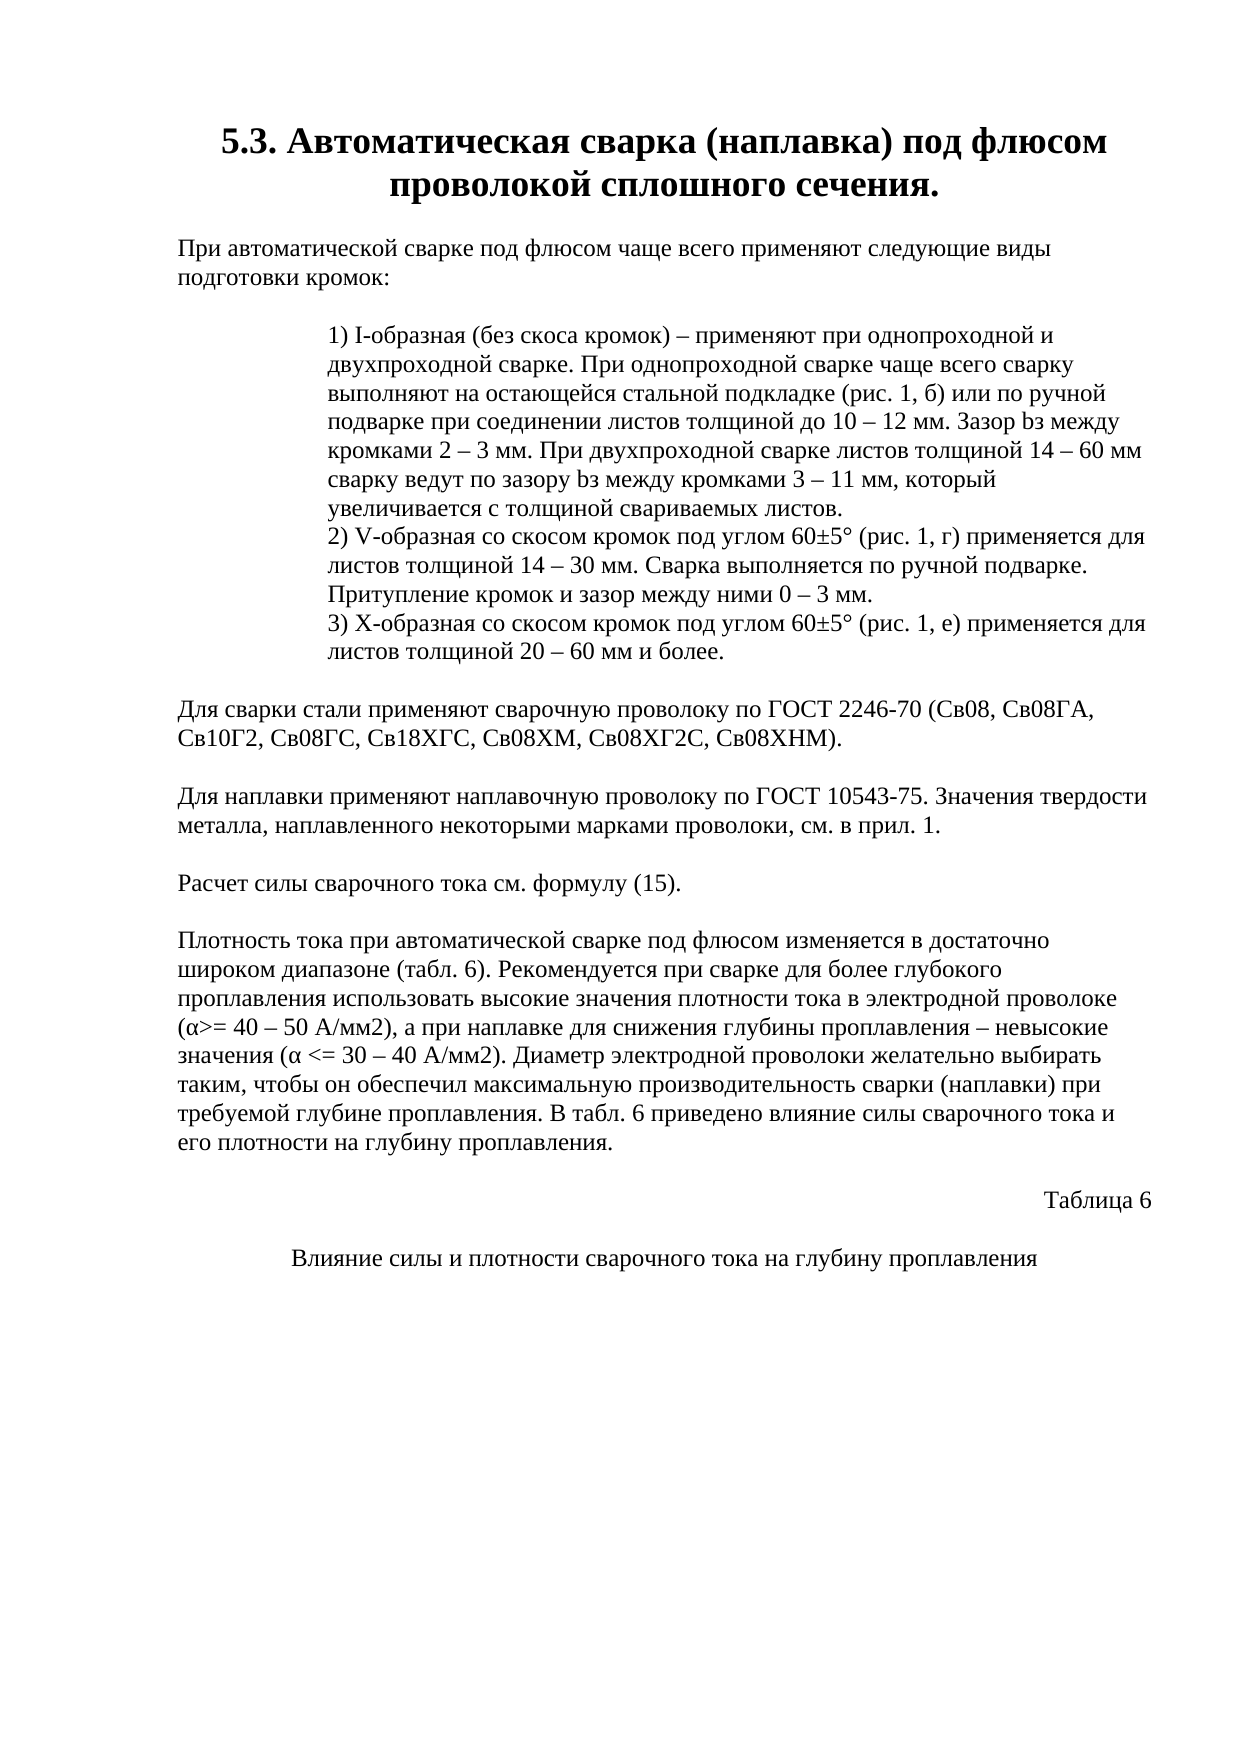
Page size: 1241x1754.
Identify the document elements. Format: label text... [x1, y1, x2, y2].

text Таблица 6 [177, 1185, 1152, 1213]
text 3) Х-образная со скосом кромок под углом 60±5° (рис. 1, е) применяется для листов толщиной 20 – 60 мм и более. [327, 608, 1152, 665]
text 1) I-образная (без скоса кромок) – применяют при однопроходной и двухпроходной сварке. При однопроходной сварке чаще всего сварку выполняют на остающейся стальной подкладке (рис. 1, б) или по ручной подварке при соединении листов толщиной до 10 – 12 мм. Зазор bз между кромками 2 – 3 мм. При двухпроходной сварке листов толщиной 14 – 60 мм сварку ведут по зазору bз между кромками 3 – 11 мм, который увеличивается с толщиной свариваемых листов. [327, 320, 1152, 521]
text Влияние силы и плотности сварочного тока на глубину проплавления [177, 1243, 1152, 1271]
text 5.3. Автоматическая сварка (наплавка) под флюсом проволокой сплошного сечения. [177, 118, 1152, 204]
text Плотность тока при автоматической сварке под флюсом изменяется в достаточно широком диапазоне (табл. 6). Рекомендуется при сварке для более глубокого проплавления использовать высокие значения плотности тока в электродной проволоке (α>= 40 – 50 А/мм2), а при наплавке для снижения глубины проплавления – невысокие значения (α <= 30 – 40 А/мм2). Диаметр электродной проволоки желательно выбирать таким, чтобы он обеспечил максимальную производительность сварки (наплавки) при требуемой глубине проплавления. В табл. 6 приведено влияние силы сварочного тока и его плотности на глубину проплавления. [177, 926, 1152, 1156]
text Для наплавки применяют наплавочную проволоку по ГОСТ 10543-75. Значения твердости металла, наплавленного некоторыми марками проволоки, см. в прил. 1. [177, 781, 1152, 838]
text Расчет силы сварочного тока см. формулу (15). [177, 868, 1152, 896]
text Для сварки стали применяют сварочную проволоку по ГОСТ 2246-70 (Св08, Св08ГА, Св10Г2, Св08ГС, Св18ХГС, Св08ХМ, Св08ХГ2С, Св08ХНМ). [177, 694, 1152, 752]
text При автоматической сварке под флюсом чаще всего применяют следующие виды подготовки кромок: [177, 233, 1152, 291]
text 2) V-образная со скосом кромок под углом 60±5° (рис. 1, г) применяется для листов толщиной 14 – 30 мм. Сварка выполняется по ручной подварке. Притупление кромок и зазор между ними 0 – 3 мм. [327, 521, 1152, 608]
